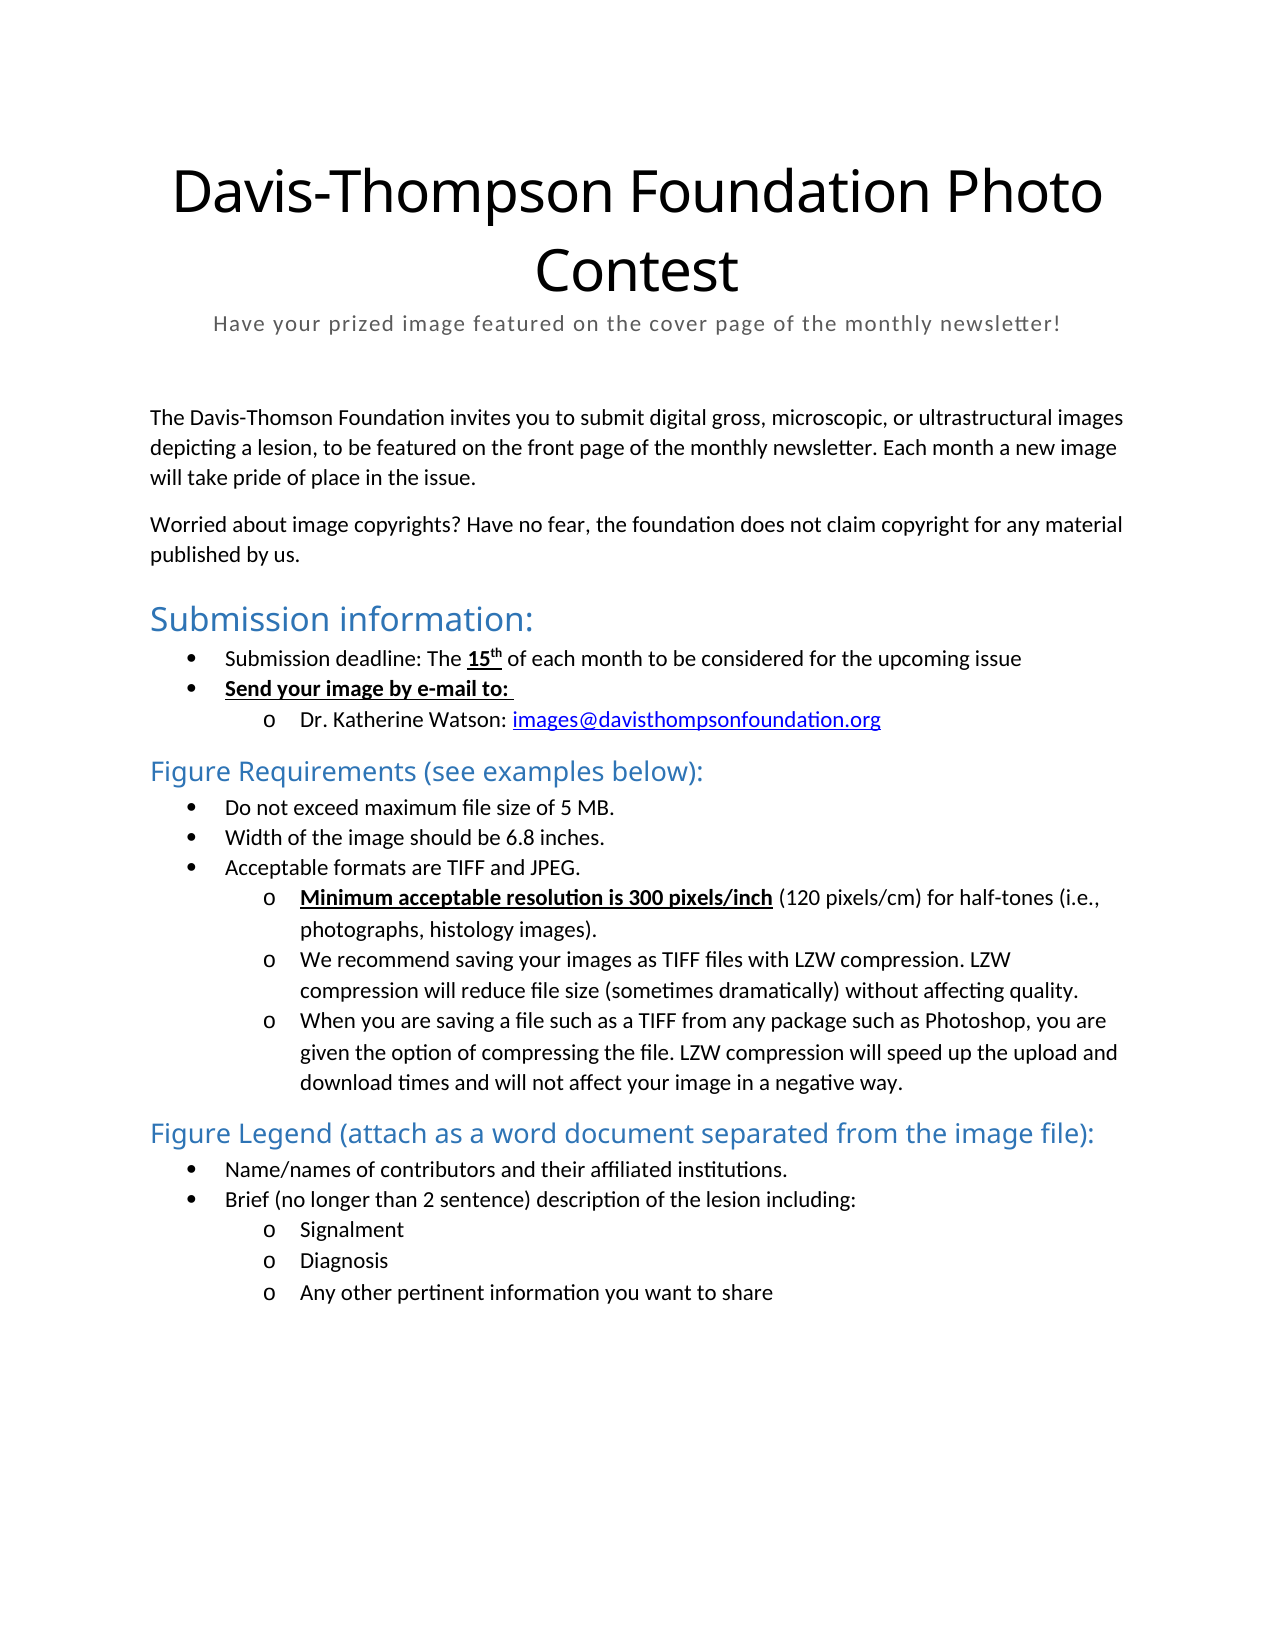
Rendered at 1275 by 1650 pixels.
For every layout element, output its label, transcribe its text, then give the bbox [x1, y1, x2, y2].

subtitle Have your prized image featured on the cover page of the monthly newsletter! [150, 309, 1125, 337]
list Name/names of contributors and their affiliated institutions. [187, 1155, 1125, 1183]
list Width of the image should be 6.8 inches. [187, 823, 1125, 851]
list Diagnosis [262, 1247, 1125, 1276]
subtitle Submission information: [150, 595, 1125, 641]
list Brief (no longer than 2 sentence) description of the lesion including: [187, 1185, 1125, 1213]
list Submission deadline: The 15th of each month to be considered for the upcoming issue [187, 644, 1125, 672]
list Do not exceed maximum file size of 5 MB. [187, 793, 1125, 821]
subtitle Figure Requirements (see examples below): [150, 753, 1125, 790]
list Any other pertinent information you want to share [262, 1278, 1125, 1307]
text Worried about image copyrights? Have no fear, the foundation does not claim copyright for any material published by us. [150, 510, 1125, 568]
list Signalment [262, 1215, 1125, 1244]
list Minimum acceptable resolution is 300 pixels/inch (120 pixels/cm) for half-tones (i.e., photographs, histology images). [262, 883, 1125, 943]
text The Davis-Thomson Foundation invites you to submit digital gross, microscopic, or ultrastructural images depicting a lesion, to be featured on the front page of the monthly newsletter. Each month a new image will take pride of place in the issue. [150, 403, 1125, 491]
list Acceptable formats are TIFF and JPEG. [187, 853, 1125, 881]
title Davis-Thompson Foundation Photo Contest [150, 150, 1125, 309]
subtitle Figure Legend (attach as a word document separated from the image file): [150, 1115, 1125, 1152]
list Send your image by e-mail to: [187, 674, 1125, 703]
list We recommend saving your images as TIFF files with LZW compression. LZW compression will reduce file size (sometimes dramatically) without affecting quality. [262, 945, 1125, 1004]
list Dr. Katherine Watson: images@davisthompsonfoundation.org [262, 705, 1125, 734]
list When you are saving a file such as a TIFF from any package such as Photoshop, you are given the option of compressing the file. LZW compression will speed up the upload and download times and will not affect your image in a negative way. [262, 1006, 1125, 1096]
